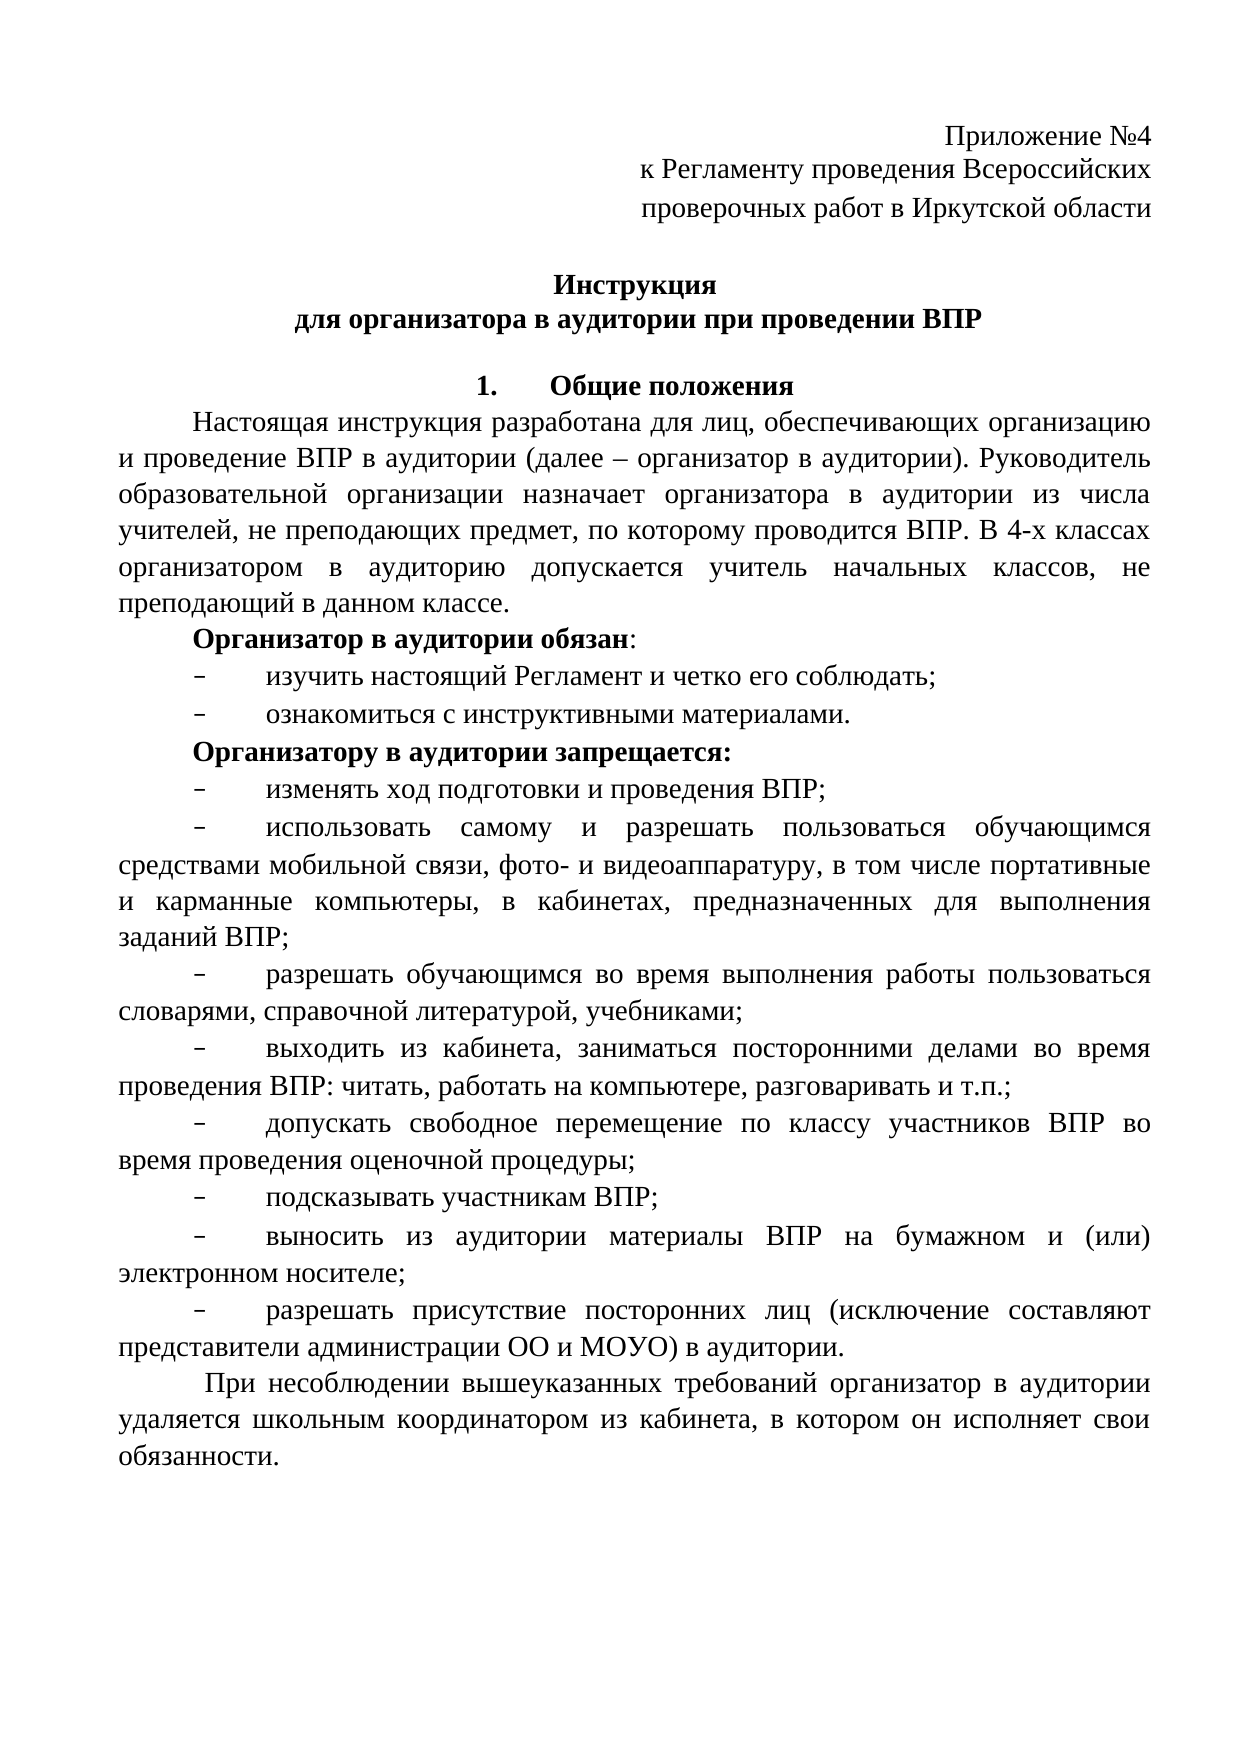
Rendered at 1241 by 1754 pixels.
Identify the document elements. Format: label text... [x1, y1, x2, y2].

list выносить из аудитории материалы ВПР на бумажном и (или) электронном носителе; [118, 1217, 1152, 1288]
list ознакомиться с инструктивными материалами. [118, 696, 1152, 731]
list использовать самому и разрешать пользоваться обучающимся средствами мобильной связи, фото- и видеоаппаратуру, в том числе портативные и карманные компьютеры, в кабинетах, предназначенных для выполнения заданий ВПР; [118, 808, 1152, 953]
text Организатор в аудитории обязан: [118, 621, 1152, 654]
list выходить из кабинета, заниматься посторонними делами во время проведения ВПР: читать, работать на компьютере, разговаривать и т.п.; [118, 1029, 1152, 1101]
text Настоящая инструкция разработана для лиц, обеспечивающих организацию и проведение ВПР в аудитории (далее – организатор в аудитории). Руководитель образовательной организации назначает организатора в аудитории из числа учителей, не преподающих предмет, по которому проводится ВПР. В 4-х классах организатором в аудиторию допускается учитель начальных классов, не преподающий в данном классе. [118, 404, 1152, 618]
text проверочных работ в Иркутской области [118, 190, 1152, 224]
list разрешать обучающимся во время выполнения работы пользоваться словарями, справочной литературой, учебниками; [118, 955, 1152, 1027]
text для организатора в аудитории при проведении ВПР [118, 301, 1152, 334]
list допускать свободное перемещение по классу участников ВПР во время проведения оценочной процедуры; [118, 1104, 1152, 1176]
list изучить настоящий Регламент и четко его соблюдать; [118, 657, 1152, 693]
text Организатору в аудитории запрещается: [118, 734, 1152, 767]
list При несоблюдении вышеуказанных требований организатор в аудитории удаляется школьным координатором из кабинета, в котором он исполняет свои обязанности. [118, 1366, 1152, 1471]
list подсказывать участникам ВПР; [118, 1178, 1152, 1214]
text Инструкция [118, 267, 1152, 301]
list изменять ход подготовки и проведения ВПР; [118, 770, 1152, 806]
text к Регламенту проведения Всероссийских [118, 152, 1152, 185]
list разрешать присутствие посторонних лиц (исключение составляют представители администрации ОО и МОУО) в аудитории. [118, 1291, 1152, 1363]
text Приложение №4 [118, 118, 1152, 152]
list Общие положения [118, 368, 1152, 401]
